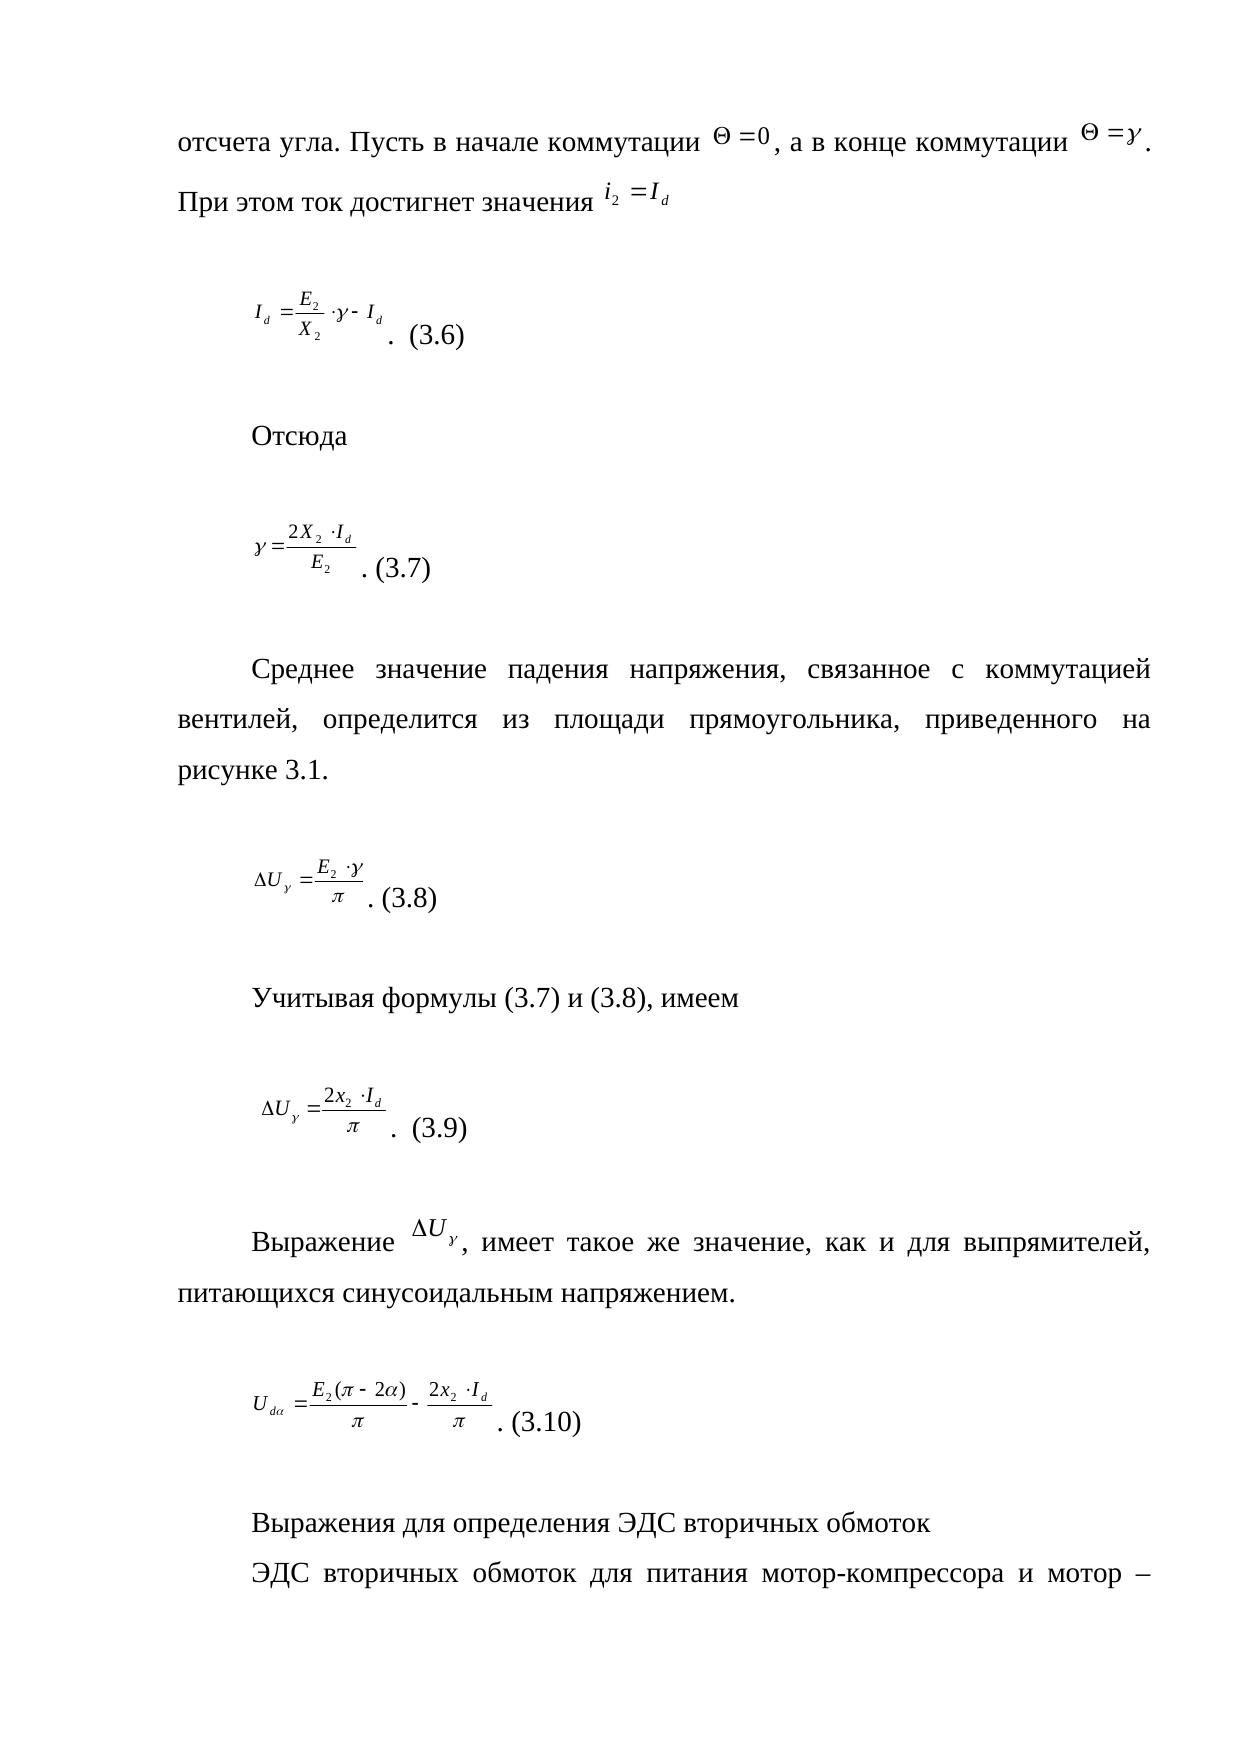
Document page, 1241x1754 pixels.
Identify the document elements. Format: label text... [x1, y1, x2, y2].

text . (3.6) [177, 285, 1152, 351]
text . (3.10) [177, 1375, 1152, 1438]
text . (3.9) [177, 1081, 1152, 1144]
text Среднее значение падения напряжения, связанное с коммутацией вентилей, определится из площади прямоугольника, приведенного на рисунке 3.1. [177, 651, 1152, 785]
text Выражения для определения ЭДС вторичных обмоток [177, 1505, 1152, 1538]
text . (3.7) [177, 518, 1152, 584]
text Отсюда [177, 418, 1152, 451]
text Выражение , имеет такое же значение, как и для выпрямителей, питающихся синусоидальным напряжением. [177, 1211, 1152, 1308]
text Учитывая формулы (3.7) и (3.8), имеем [177, 981, 1152, 1014]
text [177, 1555, 1152, 1589]
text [177, 118, 1152, 218]
text . (3.8) [177, 852, 1152, 913]
